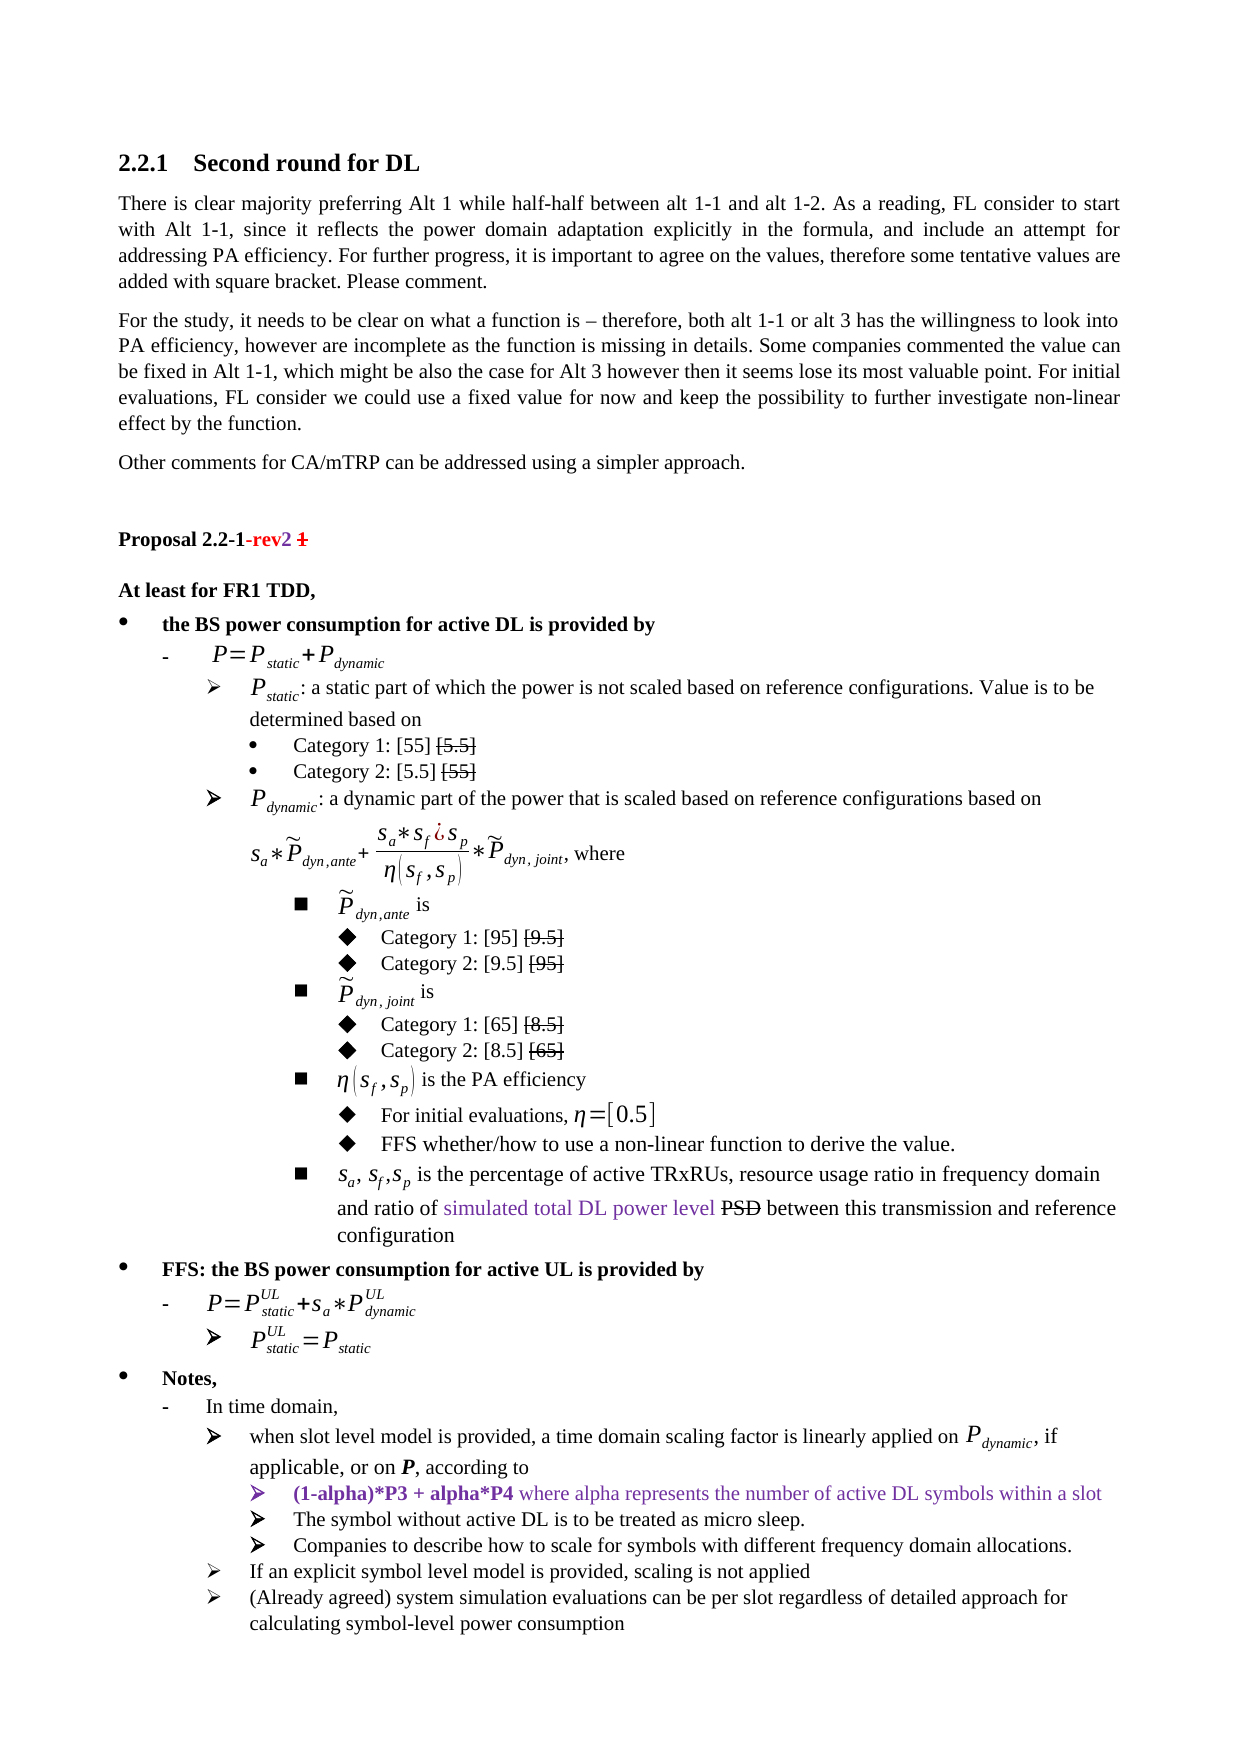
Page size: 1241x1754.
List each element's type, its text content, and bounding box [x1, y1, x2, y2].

list Companies to describe how to scale for symbols with different frequency domain allocations. [249, 1533, 1122, 1557]
list If an explicit symbol level model is provided, scaling is not applied [206, 1559, 1122, 1583]
text There is clear majority preferring Alt 1 while half-half between alt 1-1 and alt 1-2. As a reading, FL consider to start with Alt 1-1, since it reflects the power domain adaptation explicitly in the formula, and include an attempt for addressing PA efficiency. For further progress, it is important to agree on the values, therefore some tentative values are added with square bracket. Please comment. [118, 191, 1122, 293]
list FFS whether/how to use a non-linear function to derive the value. [337, 1131, 1122, 1156]
text For the study, it needs to be clear on what a function is – therefore, both alt 1-1 or alt 3 has the willingness to look into PA efficiency, however are incomplete as the function is missing in details. Some companies commented the value can be fixed in Alt 1-1, which might be also the case for Alt 3 however then it seems lose its most valuable point. For initial evaluations, FL consider we could use a fixed value for now and keep the possibility to further investigate non-linear effect by the function. [118, 307, 1122, 435]
list Category 2: [5.5] [55] [249, 759, 1122, 783]
list is [293, 890, 1122, 923]
text Other comments for CA/mTRP can be addressed using a simpler approach. [118, 450, 1122, 474]
subtitle Second round for DL [118, 148, 1122, 176]
list (1-alpha)*P3 + alpha*P4 where alpha represents the number of active DL symbols within a slot [249, 1481, 1122, 1505]
list , , is the percentage of active TRxRUs, resource usage ratio in frequency domain and ratio of simulated total DL power level PSD between this transmission and reference configuration [293, 1158, 1122, 1247]
list : a dynamic part of the power that is scaled based on reference configurations based on + , where [206, 785, 1122, 888]
list Category 2: [8.5] [65] [337, 1038, 1122, 1062]
text At least for FR1 TDD, [118, 578, 1122, 602]
list Category 1: [65] [8.5] [337, 1012, 1122, 1036]
list In time domain, [162, 1394, 1122, 1418]
list FFS: the BS power consumption for active UL is provided by [118, 1249, 1122, 1282]
list is [293, 977, 1122, 1010]
list Category 2: [9.5] [95] [337, 951, 1122, 975]
list the BS power consumption for active DL is provided by [118, 604, 1122, 638]
list is the PA efficiency [293, 1064, 1122, 1099]
list Category 1: [95] [9.5] [337, 925, 1122, 949]
list The symbol without active DL is to be treated as micro sleep. [249, 1507, 1122, 1531]
list Category 1: [55] [5.5] [249, 733, 1122, 757]
text Proposal 2.2-1-rev2 1 [118, 527, 1122, 551]
list (Already agreed) system simulation evaluations can be per slot regardless of detailed approach for calculating symbol-level power consumption [206, 1584, 1122, 1634]
list For initial evaluations, [337, 1101, 1122, 1129]
list : a static part of which the power is not scaled based on reference configurations. Value is to be determined based on [206, 674, 1122, 731]
list when slot level model is provided, a time domain scaling factor is linearly applied on , if applicable, or on P, according to [206, 1420, 1122, 1479]
list Notes, [118, 1358, 1122, 1392]
